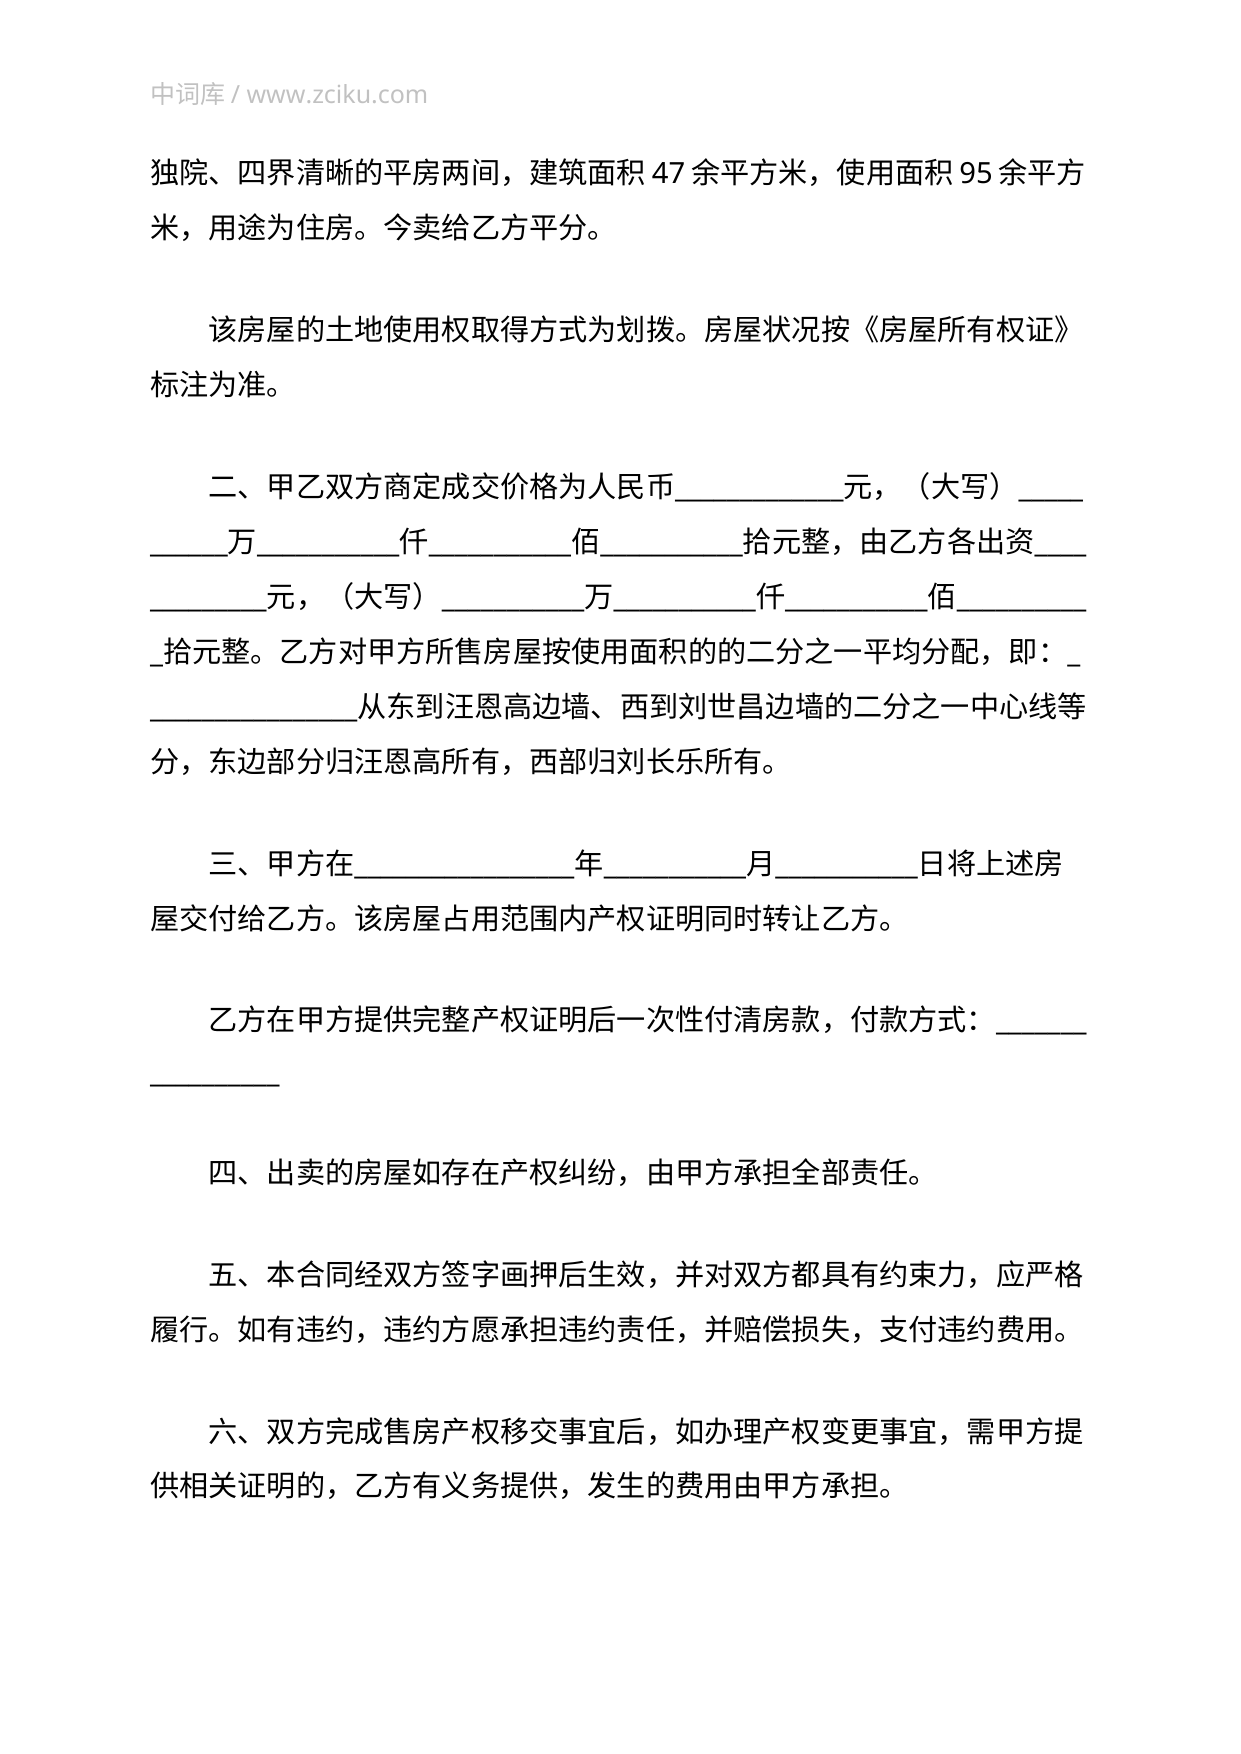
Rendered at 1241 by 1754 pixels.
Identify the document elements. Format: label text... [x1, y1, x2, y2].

text 乙方在甲方提供完整产权证明后一次性付清房款，付款方式：_________________ [150, 997, 1090, 1091]
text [150, 150, 1090, 247]
text 五、本合同经双方签字画押后生效，并对双方都具有约束力，应严格履行。如有违约，违约方愿承担违约责任，并赔偿损失，支付违约费用。 [150, 1251, 1090, 1349]
text 二、甲乙双方商定成交价格为人民币_____________元，（大写）___________万___________仟___________佰___________拾元整，由乙方各出资_____________元，（大写）___________万___________仟___________佰___________拾元整。乙方对甲方所售房屋按使用面积的的二分之一平均分配，即：_________________从东到汪恩高边墙、西到刘世昌边墙的二分之一中心线等分，东边部分归汪恩高所有，西部归刘长乐所有。 [150, 463, 1090, 781]
text 六、双方完成售房产权移交事宜后，如办理产权变更事宜，需甲方提供相关证明的，乙方有义务提供，发生的费用由甲方承担。 [150, 1408, 1090, 1505]
text 三、甲方在_________________年___________月___________日将上述房屋交付给乙方。该房屋占用范围内产权证明同时转让乙方。 [150, 840, 1090, 937]
text 四、出卖的房屋如存在产权纠纷，由甲方承担全部责任。 [150, 1150, 1090, 1192]
text 该房屋的土地使用权取得方式为划拨。房屋状况按《房屋所有权证》标注为准。 [150, 307, 1090, 404]
